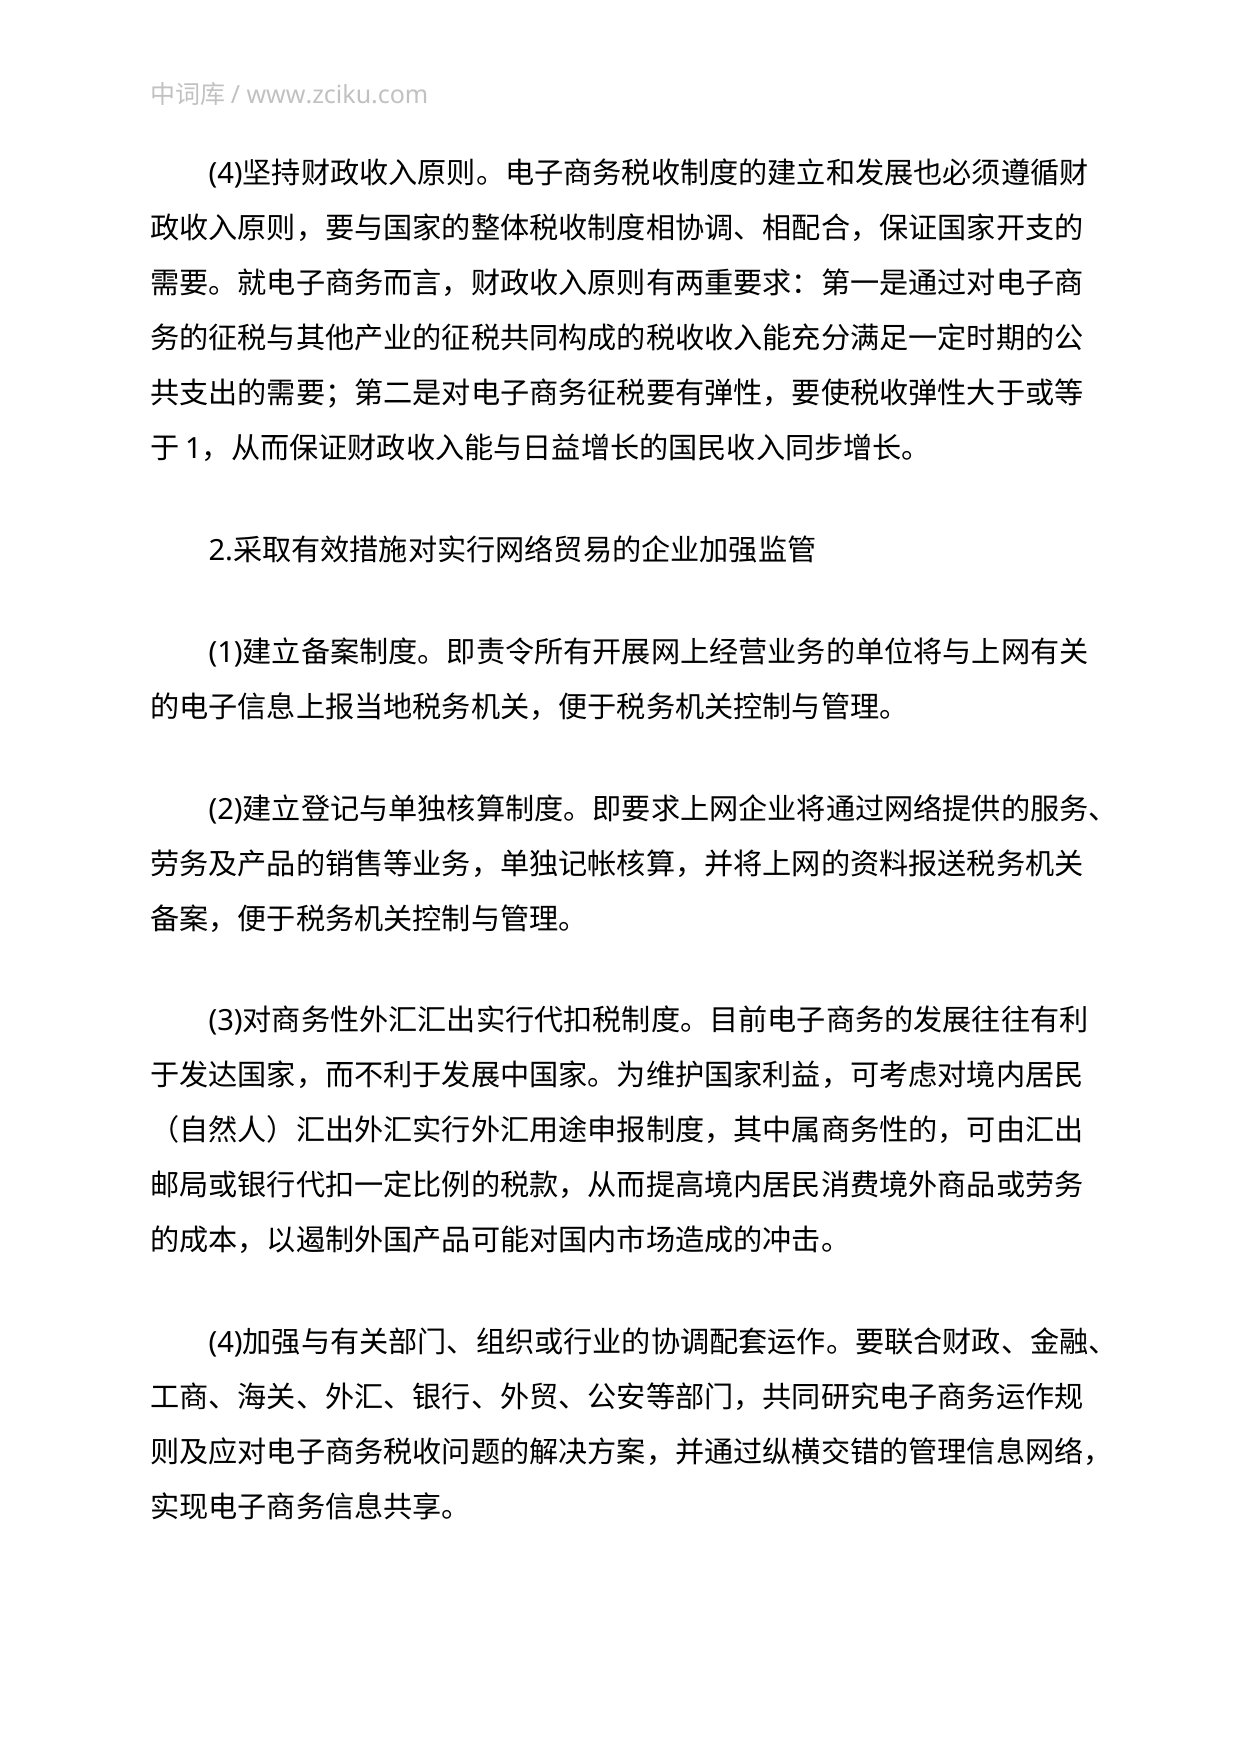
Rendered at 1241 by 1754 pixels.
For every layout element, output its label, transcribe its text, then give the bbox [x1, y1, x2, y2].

text (4)加强与有关部门、组织或行业的协调配套运作。要联合财政、金融、工商、海关、外汇、银行、外贸、公安等部门，共同研究电子商务运作规则及应对电子商务税收问题的解决方案，并通过纵横交错的管理信息网络，实现电子商务信息共享。 [150, 1318, 1090, 1526]
text (4)坚持财政收入原则。电子商务税收制度的建立和发展也必须遵循财政收入原则，要与国家的整体税收制度相协调、相配合，保证国家开支的需要。就电子商务而言，财政收入原则有两重要求：第一是通过对电子商务的征税与其他产业的征税共同构成的税收收入能充分满足一定时期的公共支出的需要；第二是对电子商务征税要有弹性，要使税收弹性大于或等于1，从而保证财政收入能与日益增长的国民收入同步增长。 [150, 150, 1090, 467]
text (3)对商务性外汇汇出实行代扣税制度。目前电子商务的发展往往有利于发达国家，而不利于发展中国家。为维护国家利益，可考虑对境内居民（自然人）汇出外汇实行外汇用途申报制度，其中属商务性的，可由汇出邮局或银行代扣一定比例的税款，从而提高境内居民消费境外商品或劳务的成本，以遏制外国产品可能对国内市场造成的冲击。 [150, 997, 1090, 1259]
text 2.采取有效措施对实行网络贸易的企业加强监管 [150, 527, 1090, 569]
text (1)建立备案制度。即责令所有开展网上经营业务的单位将与上网有关的电子信息上报当地税务机关，便于税务机关控制与管理。 [150, 628, 1090, 726]
text (2)建立登记与单独核算制度。即要求上网企业将通过网络提供的服务、劳务及产品的销售等业务，单独记帐核算，并将上网的资料报送税务机关备案，便于税务机关控制与管理。 [150, 785, 1090, 937]
